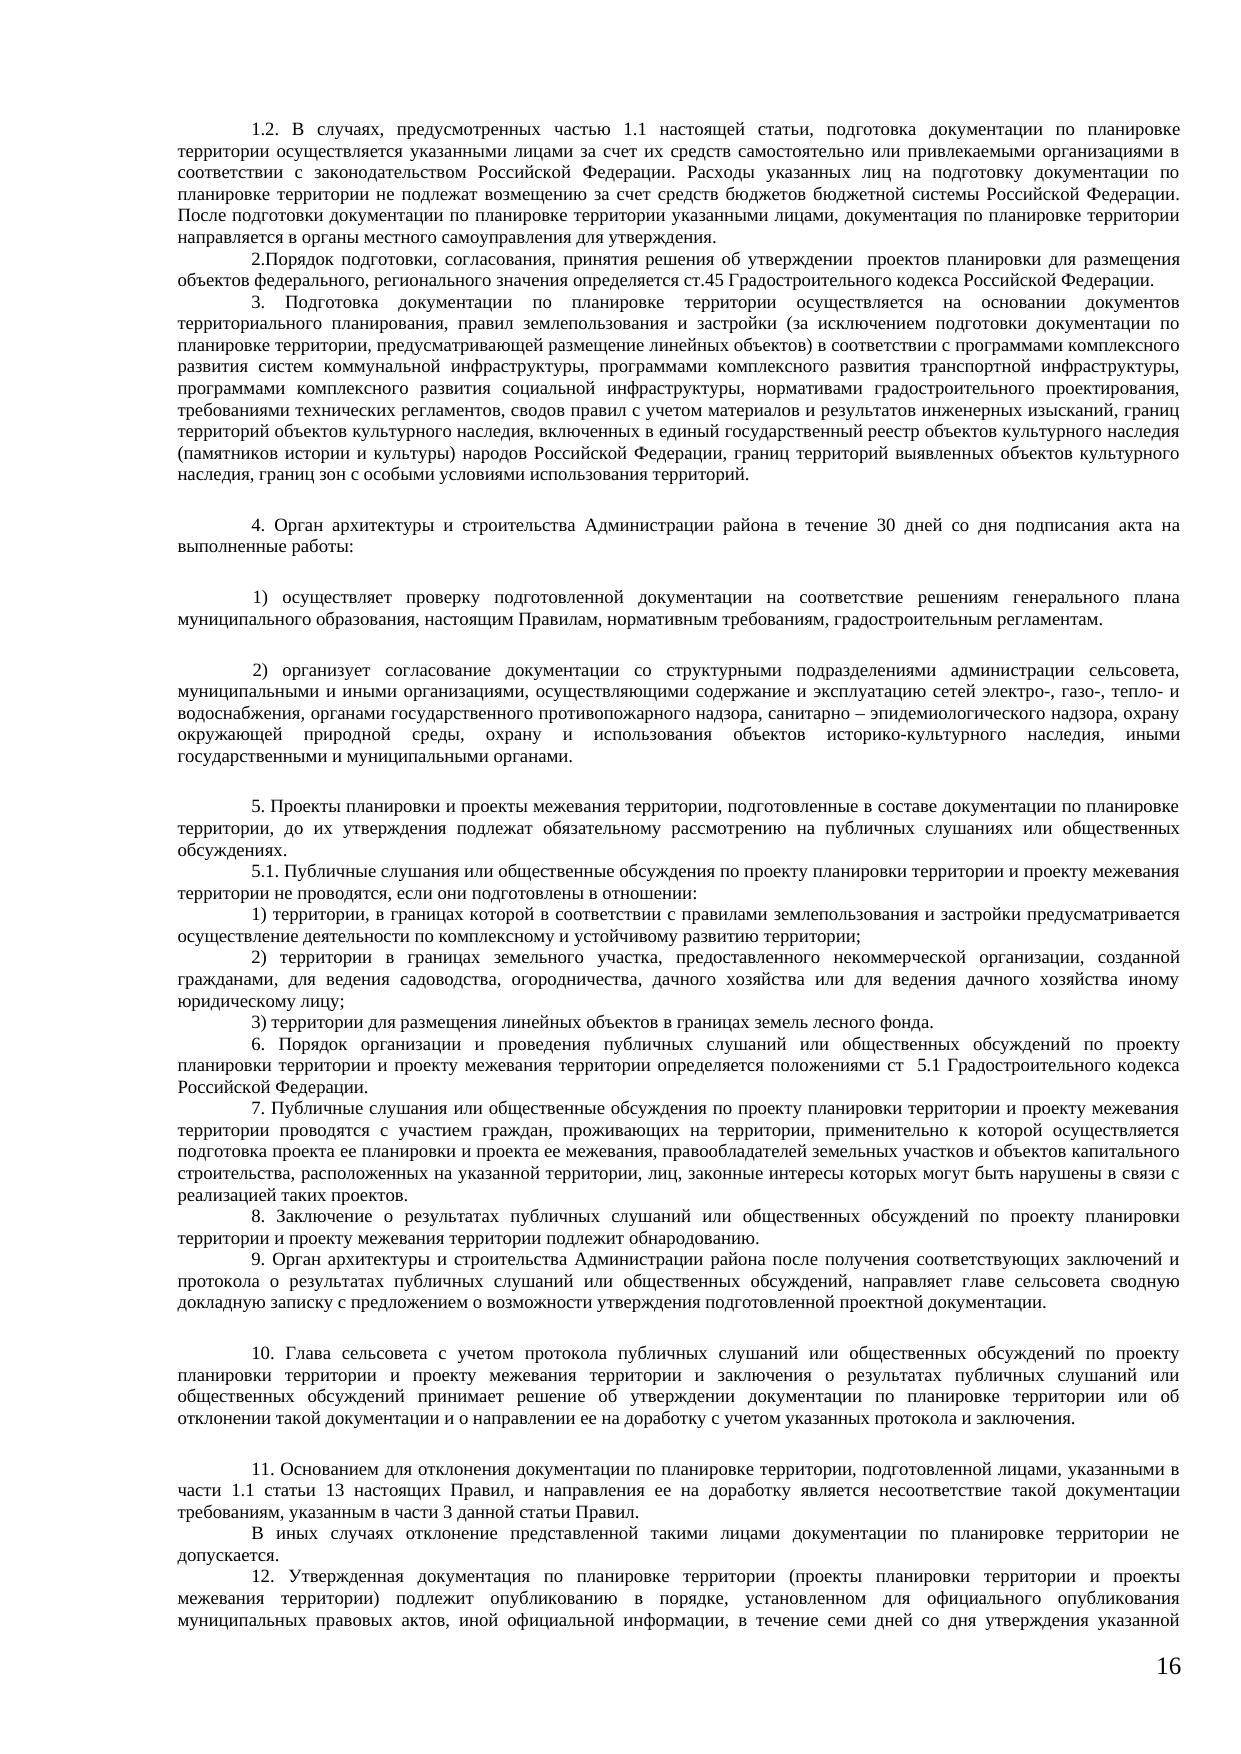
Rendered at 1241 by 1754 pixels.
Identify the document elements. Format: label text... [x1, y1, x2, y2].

text 5. Проекты планировки и проекты межевания территории, подготовленные в составе документации по планировке территории, до их утверждения подлежат обязательному рассмотрению на публичных слушаниях или общественных обсуждениях. [177, 795, 1181, 860]
text 2) территории в границах земельного участка, предоставленного некоммерческой организации, созданной гражданами, для ведения садоводства, огородничества, дачного хозяйства или для ведения дачного хозяйства иному юридическому лицу; [177, 946, 1181, 1011]
text 1) территории, в границах которой в соответствии с правилами землепользования и застройки предусматривается осуществление деятельности по комплексному и устойчивому развитию территории; [177, 903, 1181, 946]
text 11. Основанием для отклонения документации по планировке территории, подготовленной лицами, указанными в части 1.1 статьи 13 настоящих Правил, и направления ее на доработку является несоответствие такой документации требованиям, указанным в части 3 данной статьи Правил. [177, 1457, 1181, 1522]
text В иных случаях отклонение представленной такими лицами документации по планировке территории не допускается. [177, 1522, 1181, 1565]
text 9. Орган архитектуры и строительства Администрации района после получения соответствующих заключений и протокола о результатах публичных слушаний или общественных обсуждений, направляет главе сельсовета сводную докладную записку с предложением о возможности утверждения подготовленной проектной документации. [177, 1248, 1181, 1313]
text 3. Подготовка документации по планировке территории осуществляется на основании документов территориального планирования, правил землепользования и застройки (за исключением подготовки документации по планировке территории, предусматривающей размещение линейных объектов) в соответствии с программами комплексного развития систем коммунальной инфраструктуры, программами комплексного развития транспортной инфраструктуры, программами комплексного развития социальной инфраструктуры, нормативами градостроительного проектирования, требованиями технических регламентов, сводов правил с учетом материалов и результатов инженерных изысканий, границ территорий объектов культурного наследия, включенных в единый государственный реестр объектов культурного наследия (памятников истории и культуры) народов Российской Федерации, границ территорий выявленных объектов культурного наследия, границ зон с особыми условиями использования территорий. [177, 291, 1181, 485]
text 10. Глава сельсовета с учетом протокола публичных слушаний или общественных обсуждений по проекту планировки территории и проекту межевания территории и заключения о результатах публичных слушаний или общественных обсуждений принимает решение об утверждении документации по планировке территории или об отклонении такой документации и о направлении ее на доработку с учетом указанных протокола и заключения. [177, 1342, 1181, 1428]
text 6. Порядок организации и проведения публичных слушаний или общественных обсуждений по проекту планировки территории и проекту межевания территории определяется положениями ст 5.1 Градостроительного кодекса Российской Федерации. [177, 1033, 1181, 1097]
text 4. Орган архитектуры и строительства Администрации района в течение 30 дней со дня подписания акта на выполненные работы: [177, 514, 1181, 557]
text 2.Порядок подготовки, согласования, принятия решения об утверждении проектов планировки для размещения объектов федерального, регионального значения определяется ст.45 Градостроительного кодекса Российской Федерации. [177, 247, 1181, 291]
text 8. Заключение о результатах публичных слушаний или общественных обсуждений по проекту планировки территории и проекту межевания территории подлежит обнародованию. [177, 1205, 1181, 1248]
text 3) территории для размещения линейных объектов в границах земель лесного фонда. [177, 1011, 1181, 1033]
text 7. Публичные слушания или общественные обсуждения по проекту планировки территории и проекту межевания территории проводятся с участием граждан, проживающих на территории, применительно к которой осуществляется подготовка проекта ее планировки и проекта ее межевания, правообладателей земельных участков и объектов капитального строительства, расположенных на указанной территории, лиц, законные интересы которых могут быть нарушены в связи с реализацией таких проектов. [177, 1097, 1181, 1205]
text 1) осуществляет проверку подготовленной документации на соответствие решениям генерального плана муниципального образования, настоящим Правилам, нормативным требованиям, градостроительным регламентам. [177, 586, 1181, 629]
text 5.1. Публичные слушания или общественные обсуждения по проекту планировки территории и проекту межевания территории не проводятся, если они подготовлены в отношении: [177, 860, 1181, 903]
text 2) организует согласование документации со структурными подразделениями администрации сельсовета, муниципальными и иными организациями, осуществляющими содержание и эксплуатацию сетей электро-, газо-, тепло- и водоснабжения, органами государственного противопожарного надзора, санитарно – эпидемиологического надзора, охрану окружающей природной среды, охрану и использования объектов историко-культурного наследия, иными государственными и муниципальными органами. [177, 658, 1181, 766]
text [177, 1565, 1181, 1630]
text 1.2. В случаях, предусмотренных частью 1.1 настоящей статьи, подготовка документации по планировке территории осуществляется указанными лицами за счет их средств самостоятельно или привлекаемыми организациями в соответствии с законодательством Российской Федерации. Расходы указанных лиц на подготовку документации по планировке территории не подлежат возмещению за счет средств бюджетов бюджетной системы Российской Федерации. После подготовки документации по планировке территории указанными лицами, документация по планировке территории направляется в органы местного самоуправления для утверждения. [177, 118, 1181, 247]
